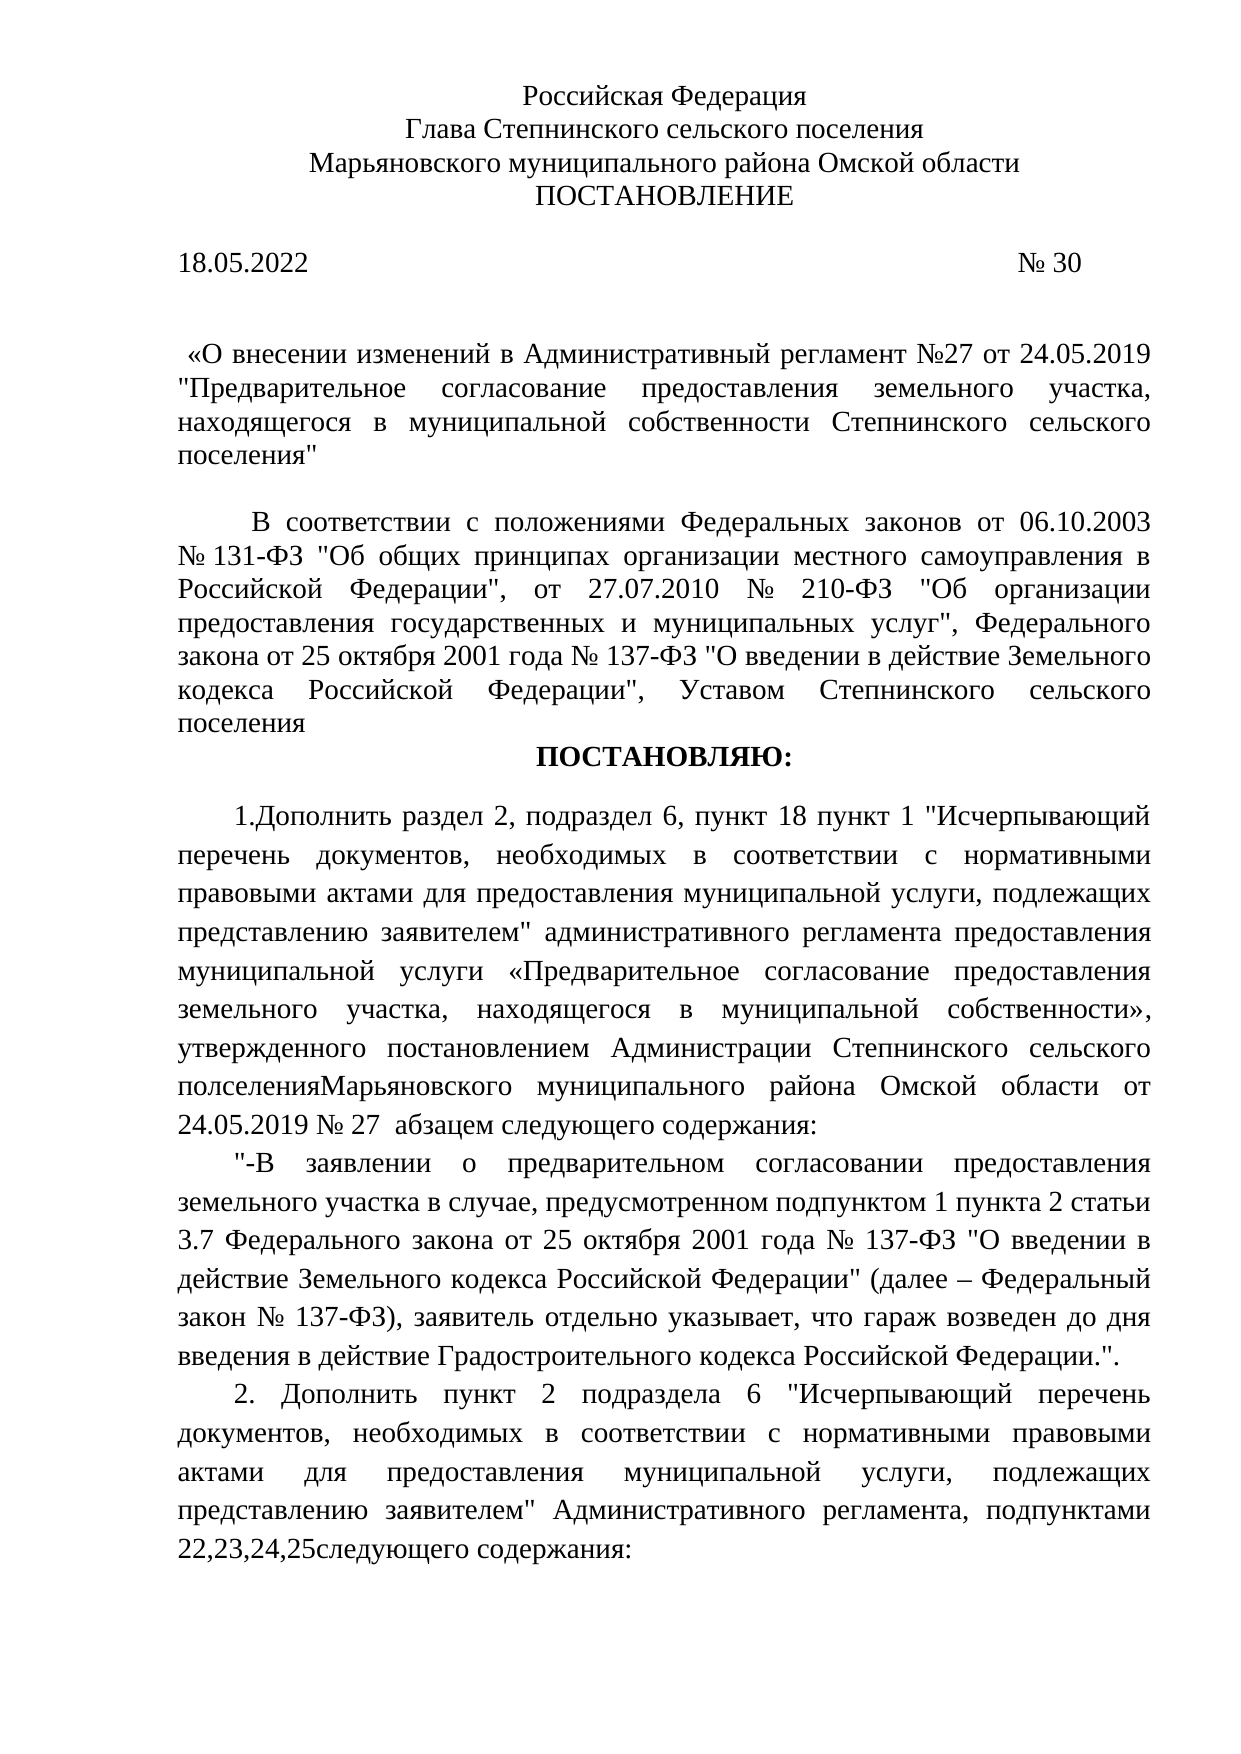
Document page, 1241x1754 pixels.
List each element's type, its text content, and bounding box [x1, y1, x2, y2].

text «О внесении изменений в Административный регламент №27 от 24.05.2019 "Предварительное согласование предоставления земельного участка, находящегося в муниципальной собственности Степнинского сельского поселения" [177, 337, 1152, 471]
text ПОСТАНОВЛЕНИЕ [177, 178, 1152, 212]
text В соответствии с положениями Федеральных законов от 06.10.2003 № 131-ФЗ "Об общих принципах организации местного самоуправления в Российской Федерации", от 27.07.2010 № 210-ФЗ "Об организации предоставления государственных и муниципальных услуг", Федерального закона от 25 октября 2001 года № 137-ФЗ "О введении в действие Земельного кодекса Российской Федерации", Уставом Степнинского сельского поселения [177, 504, 1152, 739]
text "-В заявлении о предварительном согласовании предоставления земельного участка в случае, предусмотренном подпунктом 1 пункта 2 статьи 3.7 Федерального закона от 25 октября 2001 года № 137-ФЗ "О введении в действие Земельного кодекса Российской Федерации" (далее – Федеральный закон № 137-ФЗ), заявитель отдельно указывает, что гараж возведен до дня введения в действие Градостроительного кодекса Российской Федерации.". [177, 1145, 1152, 1372]
text Российская Федерация [177, 78, 1152, 111]
text Марьяновского муниципального района Омской области [177, 145, 1152, 178]
text Глава Степнинского сельского поселения [177, 111, 1152, 145]
text 1.Дополнить раздел 2, подраздел 6, пункт 18 пункт 1 "Исчерпывающий перечень документов, необходимых в соответствии с нормативными правовыми актами для предоставления муниципальной услуги, подлежащих представлению заявителем" административного регламента предоставления муниципальной услуги «Предварительное согласование предоставления земельного участка, находящегося в муниципальной собственности», утвержденного постановлением Администрации Степнинского сельского полселенияМарьяновского муниципального района Омской области от 24.05.2019 № 27 абзацем следующего содержания: [177, 798, 1152, 1140]
text 18.05.2022 № 30 [177, 246, 1152, 279]
text 2. Дополнить пункт 2 подраздела 6 "Исчерпывающий перечень документов, необходимых в соответствии с нормативными правовыми актами для предоставления муниципальной услуги, подлежащих представлению заявителем" Административного регламента, подпунктами 22,23,24,25следующего содержания: [177, 1377, 1152, 1564]
text ПОСТАНОВЛЯЮ: [177, 739, 1152, 773]
